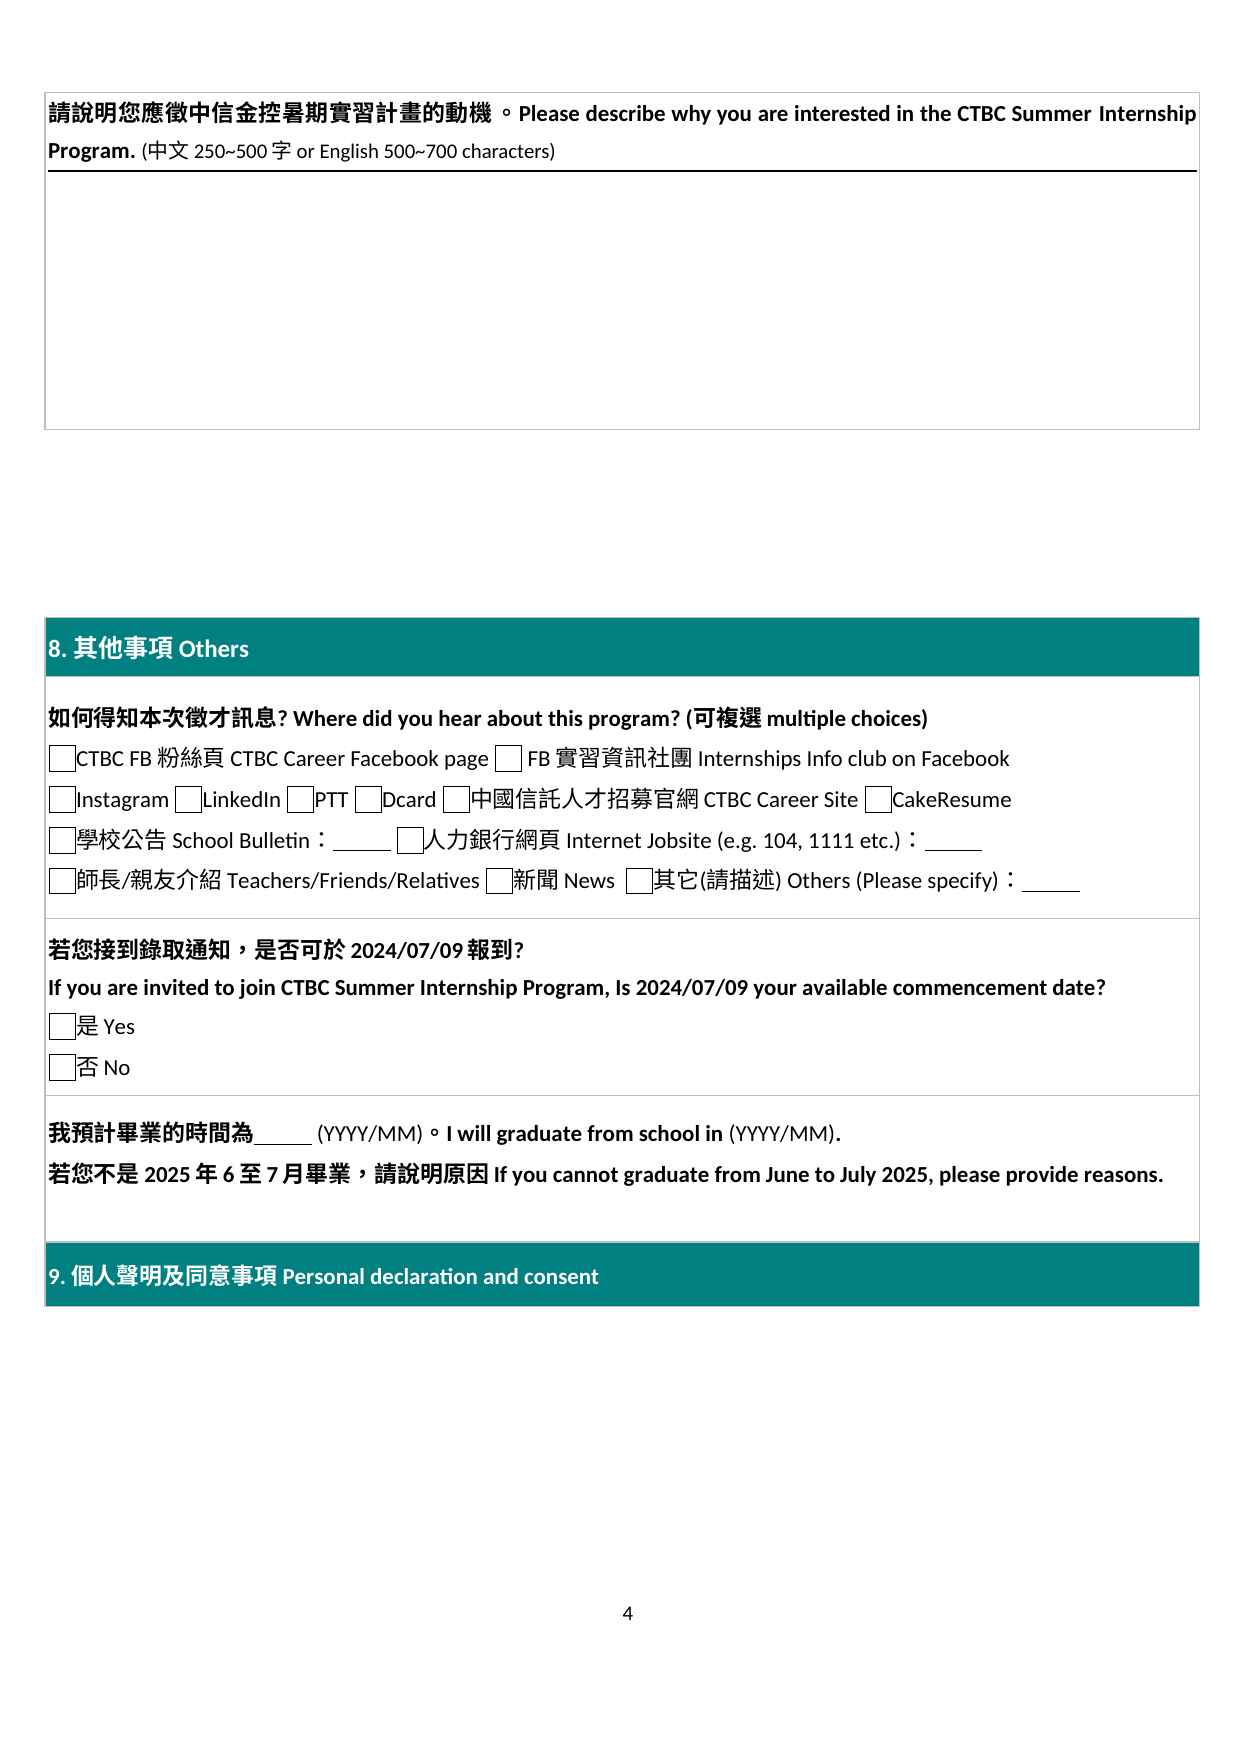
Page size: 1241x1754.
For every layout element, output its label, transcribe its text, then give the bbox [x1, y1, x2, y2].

table_cell 請說明您應徵中信金控暑期實習計畫的動機。Please describe why you are interested in the CTBC Summer Internship Program. (中文250~500字or English 500~700 characters) [46, 93, 1199, 428]
table_cell 如何得知本次徵才訊息? Where did you hear about this program? (可複選multiple choices) CTBC FB粉絲頁CTBC Career Facebook page FB實習資訊社團 Internships Info club on Facebook Instagram LinkedIn PTT Dcard 中國信託人才招募官網CTBC Career Site CakeResume 學校公告School Bulletin： 人力銀行網頁Internet Jobsite (e.g. 104, 1111 etc.)： 師長/親友介紹Teachers/Friends/Relatives 新聞News 其它(請描述) Others (Please specify)： [46, 677, 1199, 918]
table_cell 9. 個人聲明及同意事項 Personal declaration and consent [46, 1243, 1199, 1306]
table_cell 我預計畢業的時間為 (YYYY/MM)。I will graduate from school in (YYYY/MM). 若您不是2025年6至7月畢業，請說明原因If you cannot graduate from June to July 2025, please provide reasons. [46, 1096, 1199, 1241]
table_header 8. 其他事項 Others [46, 618, 1199, 676]
table_cell 若您接到錄取通知，是否可於2024/07/09報到? If you are invited to join CTBC Summer Internship Program, Is 2024/07/09 your available commencement date? 是Yes 否No [46, 919, 1199, 1095]
